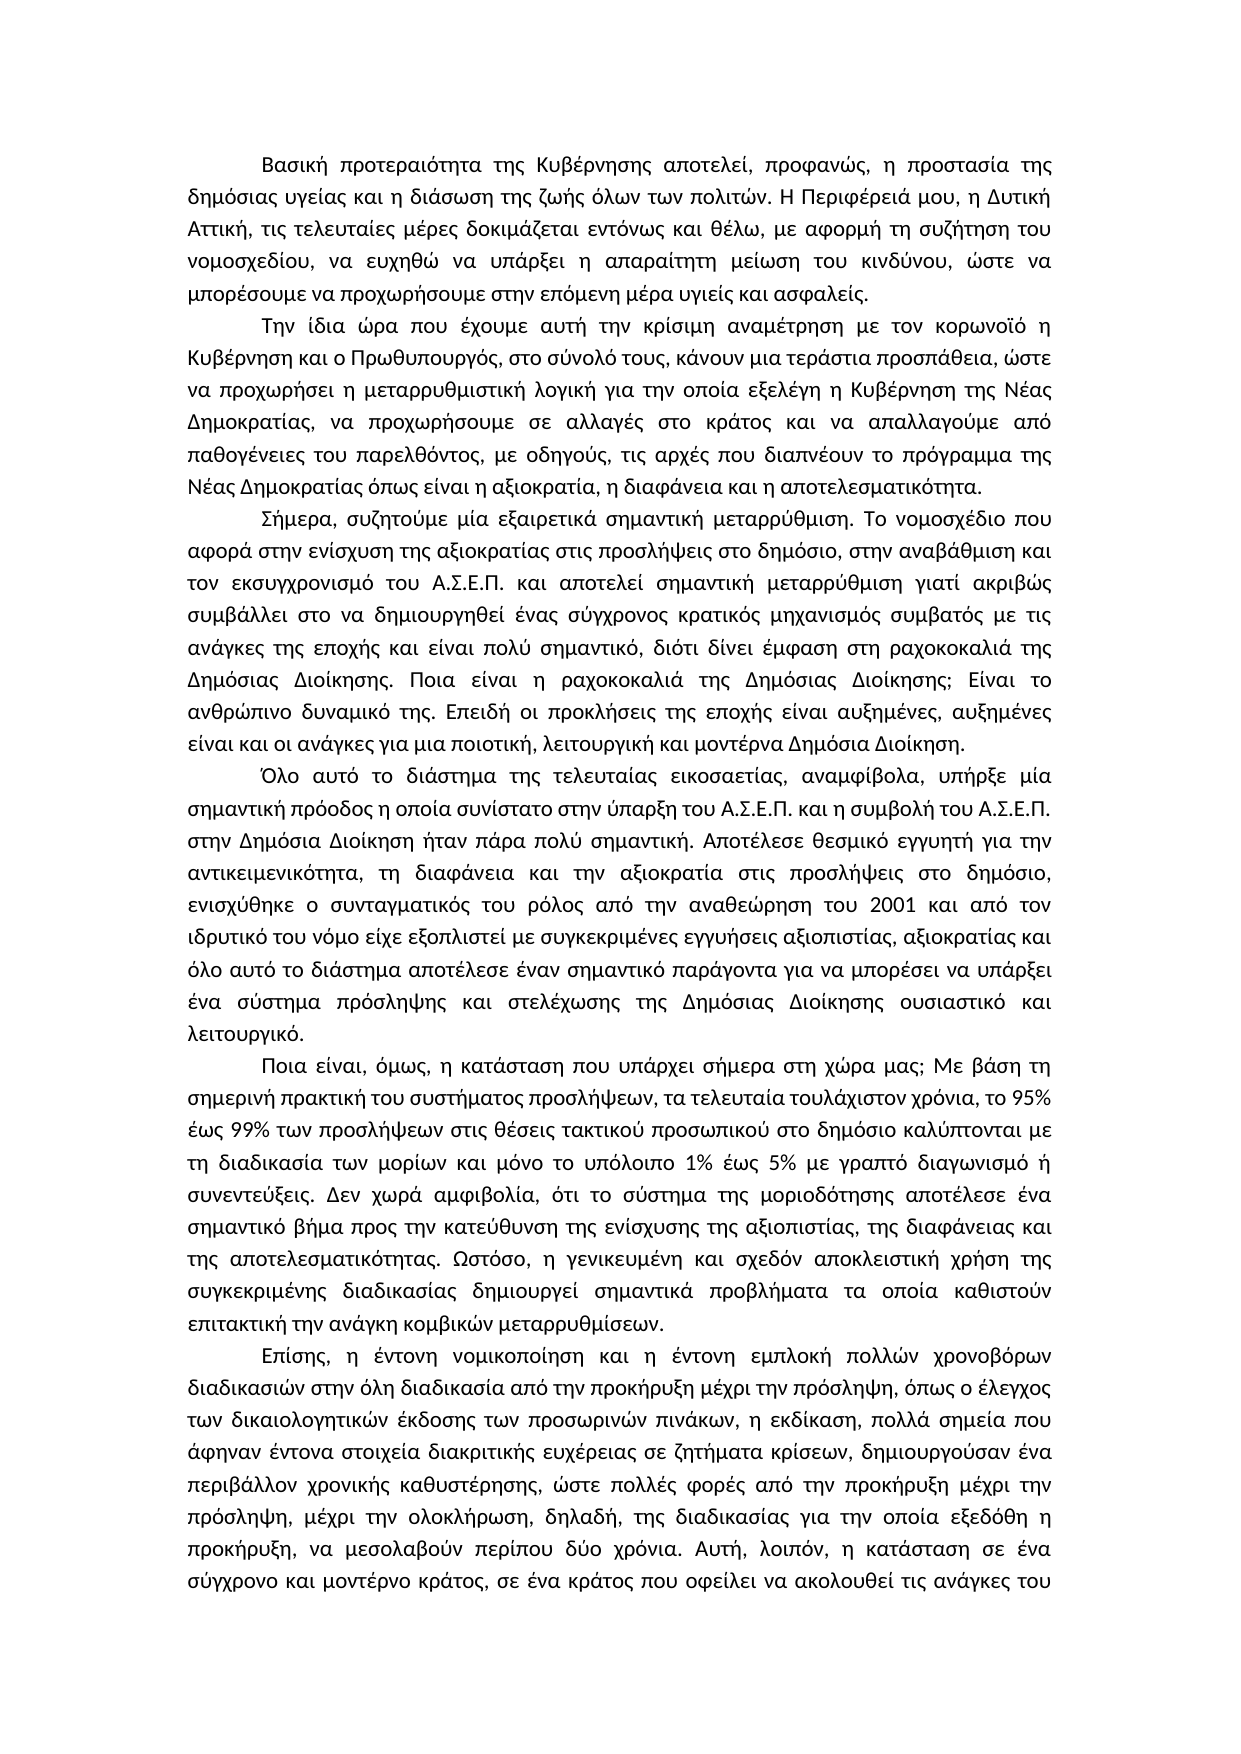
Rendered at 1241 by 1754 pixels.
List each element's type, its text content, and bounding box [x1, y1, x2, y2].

text Την ίδια ώρα που έχουμε αυτή την κρίσιμη αναμέτρηση με τον κορωνοϊό η Κυβέρνηση και ο Πρωθυπουργός, στο σύνολό τους, κάνουν μια τεράστια προσπάθεια, ώστε να προχωρήσει η μεταρρυθμιστική λογική για την οποία εξελέγη η Κυβέρνηση της Νέας Δημοκρατίας, να προχωρήσουμε σε αλλαγές στο κράτος και να απαλλαγούμε από παθογένειες του παρελθόντος, με οδηγούς, τις αρχές που διαπνέουν το πρόγραμμα της Νέας Δημοκρατίας όπως είναι η αξιοκρατία, η διαφάνεια και η αποτελεσματικότητα. [187, 311, 1053, 500]
text Βασική προτεραιότητα της Κυβέρνησης αποτελεί, προφανώς, η προστασία της δημόσιας υγείας και η διάσωση της ζωής όλων των πολιτών. Η Περιφέρειά μου, η Δυτική Αττική, τις τελευταίες μέρες δοκιμάζεται εντόνως και θέλω, με αφορμή τη συζήτηση του νομοσχεδίου, να ευχηθώ να υπάρξει η απαραίτητη μείωση του κινδύνου, ώστε να μπορέσουμε να προχωρήσουμε στην επόμενη μέρα υγιείς και ασφαλείς. [187, 150, 1053, 307]
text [187, 1341, 1053, 1594]
text Ποια είναι, όμως, η κατάσταση που υπάρχει σήμερα στη χώρα μας; Με βάση τη σημερινή πρακτική του συστήματος προσλήψεων, τα τελευταία τουλάχιστον χρόνια, το 95% έως 99% των προσλήψεων στις θέσεις τακτικού προσωπικού στο δημόσιο καλύπτονται με τη διαδικασία των μορίων και μόνο το υπόλοιπο 1% έως 5% με γραπτό διαγωνισμό ή συνεντεύξεις. Δεν χωρά αμφιβολία, ότι το σύστημα της μοριοδότησης αποτέλεσε ένα σημαντικό βήμα προς την κατεύθυνση της ενίσχυσης της αξιοπιστίας, της διαφάνειας και της αποτελεσματικότητας. Ωστόσο, η γενικευμένη και σχεδόν αποκλειστική χρήση της συγκεκριμένης διαδικασίας δημιουργεί σημαντικά προβλήματα τα οποία καθιστούν επιτακτική την ανάγκη κομβικών μεταρρυθμίσεων. [187, 1051, 1053, 1337]
text Όλο αυτό το διάστημα της τελευταίας εικοσαετίας, αναμφίβολα, υπήρξε μία σημαντική πρόοδος η οποία συνίστατο στην ύπαρξη του Α.Σ.Ε.Π. και η συμβολή του Α.Σ.Ε.Π. στην Δημόσια Διοίκηση ήταν πάρα πολύ σημαντική. Αποτέλεσε θεσμικό εγγυητή για την αντικειμενικότητα, τη διαφάνεια και την αξιοκρατία στις προσλήψεις στο δημόσιο, ενισχύθηκε ο συνταγματικός του ρόλος από την αναθεώρηση του 2001 και από τον ιδρυτικό του νόμο είχε εξοπλιστεί με συγκεκριμένες εγγυήσεις αξιοπιστίας, αξιοκρατίας και όλο αυτό το διάστημα αποτέλεσε έναν σημαντικό παράγοντα για να μπορέσει να υπάρξει ένα σύστημα πρόσληψης και στελέχωσης της Δημόσιας Διοίκησης ουσιαστικό και λειτουργικό. [187, 762, 1053, 1047]
text Σήμερα, συζητούμε μία εξαιρετικά σημαντική μεταρρύθμιση. Το νομοσχέδιο που αφορά στην ενίσχυση της αξιοκρατίας στις προσλήψεις στο δημόσιο, στην αναβάθμιση και τον εκσυγχρονισμό του Α.Σ.Ε.Π. και αποτελεί σημαντική μεταρρύθμιση γιατί ακριβώς συμβάλλει στο να δημιουργηθεί ένας σύγχρονος κρατικός μηχανισμός συμβατός με τις ανάγκες της εποχής και είναι πολύ σημαντικό, διότι δίνει έμφαση στη ραχοκοκαλιά της Δημόσιας Διοίκησης. Ποια είναι η ραχοκοκαλιά της Δημόσιας Διοίκησης; Είναι το ανθρώπινο δυναμικό της. Επειδή οι προκλήσεις της εποχής είναι αυξημένες, αυξημένες είναι και οι ανάγκες για μια ποιοτική, λειτουργική και μοντέρνα Δημόσια Διοίκηση. [187, 504, 1053, 757]
